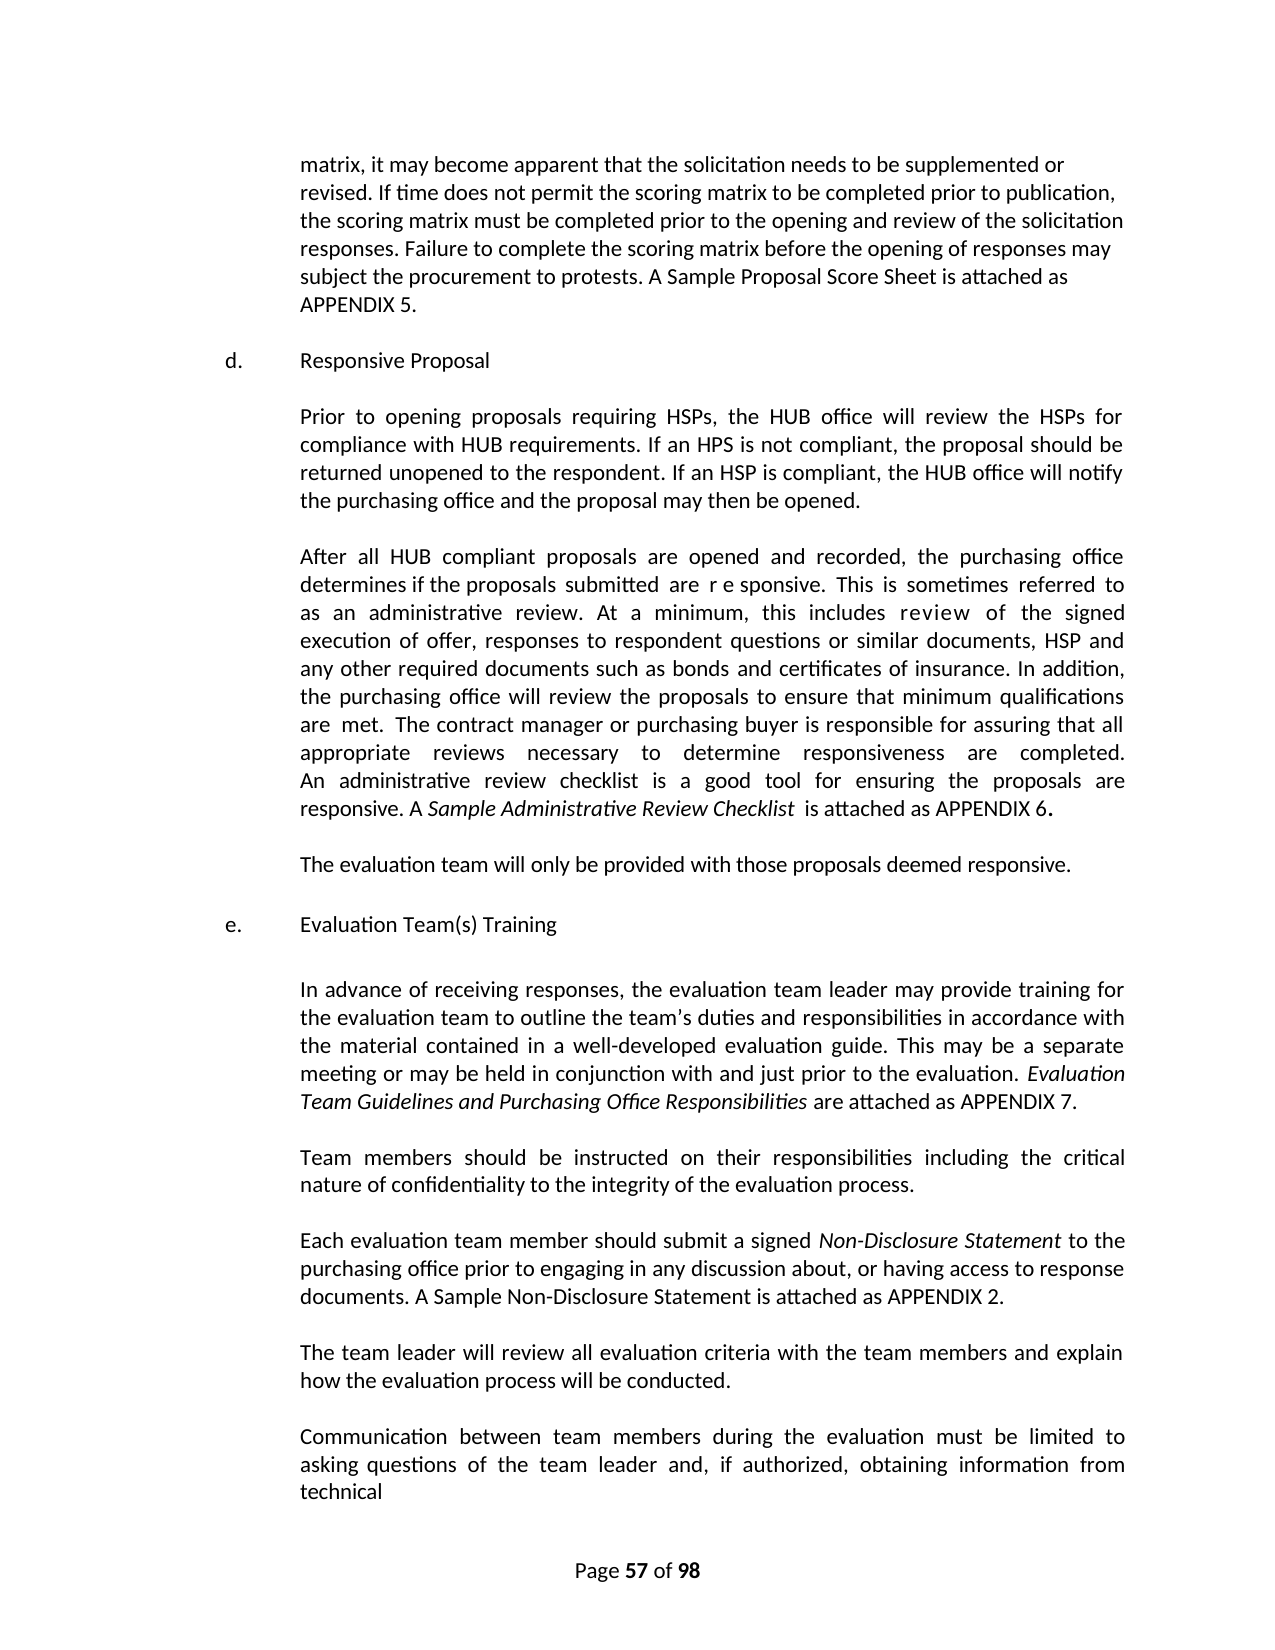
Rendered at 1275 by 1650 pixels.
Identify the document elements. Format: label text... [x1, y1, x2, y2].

list Responsive Proposal [225, 346, 1225, 374]
text Team members should be instructed on their responsibilities including the critical nature of confidentiality to the integrity of the evaluation process. [300, 1143, 1125, 1198]
list Evaluation Team(s) Training [225, 910, 1225, 938]
text The evaluation team will only be provided with those proposals deemed responsive. [300, 850, 1225, 878]
text After all HUB compliant proposals are opened and recorded, the purchasing office determines if the proposals submitted are r e sponsive. This is sometimes referred to as an administrative review. At a minimum, this includes review of the signed execution of offer, responses to respondent questions or similar documents, HSP and any other required documents such as bonds and certificates of insurance. In addition, the purchasing office will review the proposals to ensure that minimum qualifications are met. The contract manager or purchasing buyer is responsible for assuring that all appropriate reviews necessary to determine responsiveness are completed. An administrative review checklist is a good tool for ensuring the proposals are responsive. A Sample Administrative Review Checklist is attached as APPENDIX 6. [300, 542, 1125, 822]
text Prior to opening proposals requiring HSPs, the HUB office will review the HSPs for compliance with HUB requirements. If an HPS is not compliant, the proposal should be returned unopened to the respondent. If an HSP is compliant, the HUB office will notify the purchasing office and the proposal may then be opened. [300, 402, 1125, 514]
text Each evaluation team member should submit a signed Non-Disclosure Statement to the purchasing office prior to engaging in any discussion about, or having access to response documents. A Sample Non-Disclosure Statement is attached as APPENDIX 2. [300, 1226, 1125, 1310]
text In advance of receiving responses, the evaluation team leader may provide training for the evaluation team to outline the team’s duties and responsibilities in accordance with the material contained in a well-developed evaluation guide. This may be a separate meeting or may be held in conjunction with and just prior to the evaluation. Evaluation Team Guidelines and Purchasing Office Responsibilities are attached as APPENDIX 7. [300, 975, 1125, 1115]
text The team leader will review all evaluation criteria with the team members and explain how the evaluation process will be conducted. [300, 1338, 1125, 1394]
text matrix, it may become apparent that the solicitation needs to be supplemented or revised. If time does not permit the scoring matrix to be completed prior to publication, the scoring matrix must be completed prior to the opening and review of the solicitation responses. Failure to complete the scoring matrix before the opening of responses may subject the procurement to protests. A Sample Proposal Score Sheet is attached as APPENDIX 5. [300, 150, 1125, 318]
text Communication between team members during the evaluation must be limited to asking questions of the team leader and, if authorized, obtaining information from technical [300, 1423, 1125, 1505]
